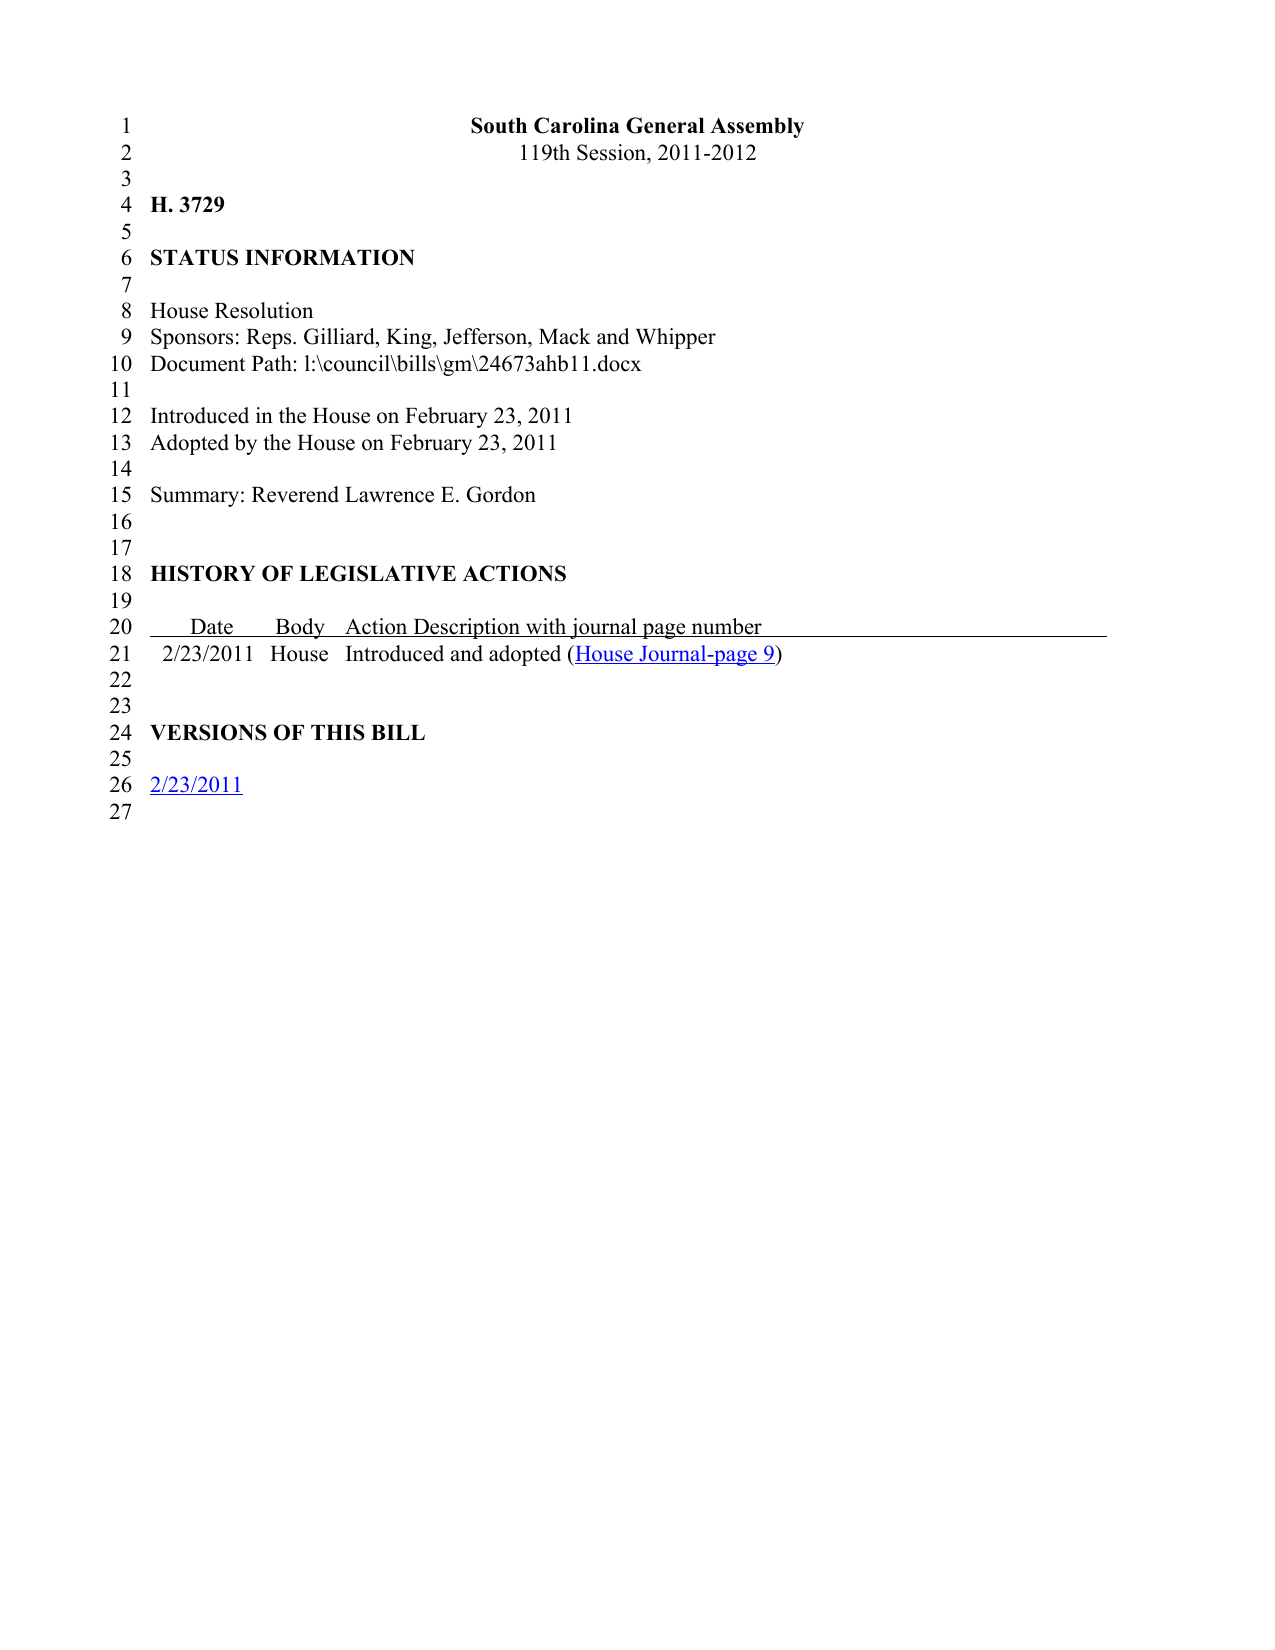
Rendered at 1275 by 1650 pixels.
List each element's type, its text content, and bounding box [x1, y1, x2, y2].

text HISTORY OF LEGISLATIVE ACTIONS [150, 561, 1125, 587]
text VERSIONS OF THIS BILL [150, 719, 1125, 745]
text Date Body Action Description with journal page number [150, 613, 1125, 639]
text 119th Session, 2011-2012 [150, 139, 1125, 165]
text Document Path: l:\council\bills\gm\24673ahb11.docx [150, 350, 1125, 376]
text Summary: Reverend Lawrence E. Gordon [150, 481, 1125, 508]
text South Carolina General Assembly [150, 112, 1125, 139]
text Adopted by the House on February 23, 2011 [150, 429, 1125, 455]
text Sponsors: Reps. Gilliard, King, Jefferson, Mack and Whipper [150, 323, 1125, 350]
text 2/23/2011 House Introduced and adopted (House Journal-page 9) [150, 639, 1125, 666]
text 2/23/2011 [150, 771, 1125, 798]
text House Resolution [150, 297, 1125, 323]
text H. 3729 [150, 192, 1125, 218]
text Introduced in the House on February 23, 2011 [150, 402, 1125, 429]
text STATUS INFORMATION [150, 244, 1125, 271]
